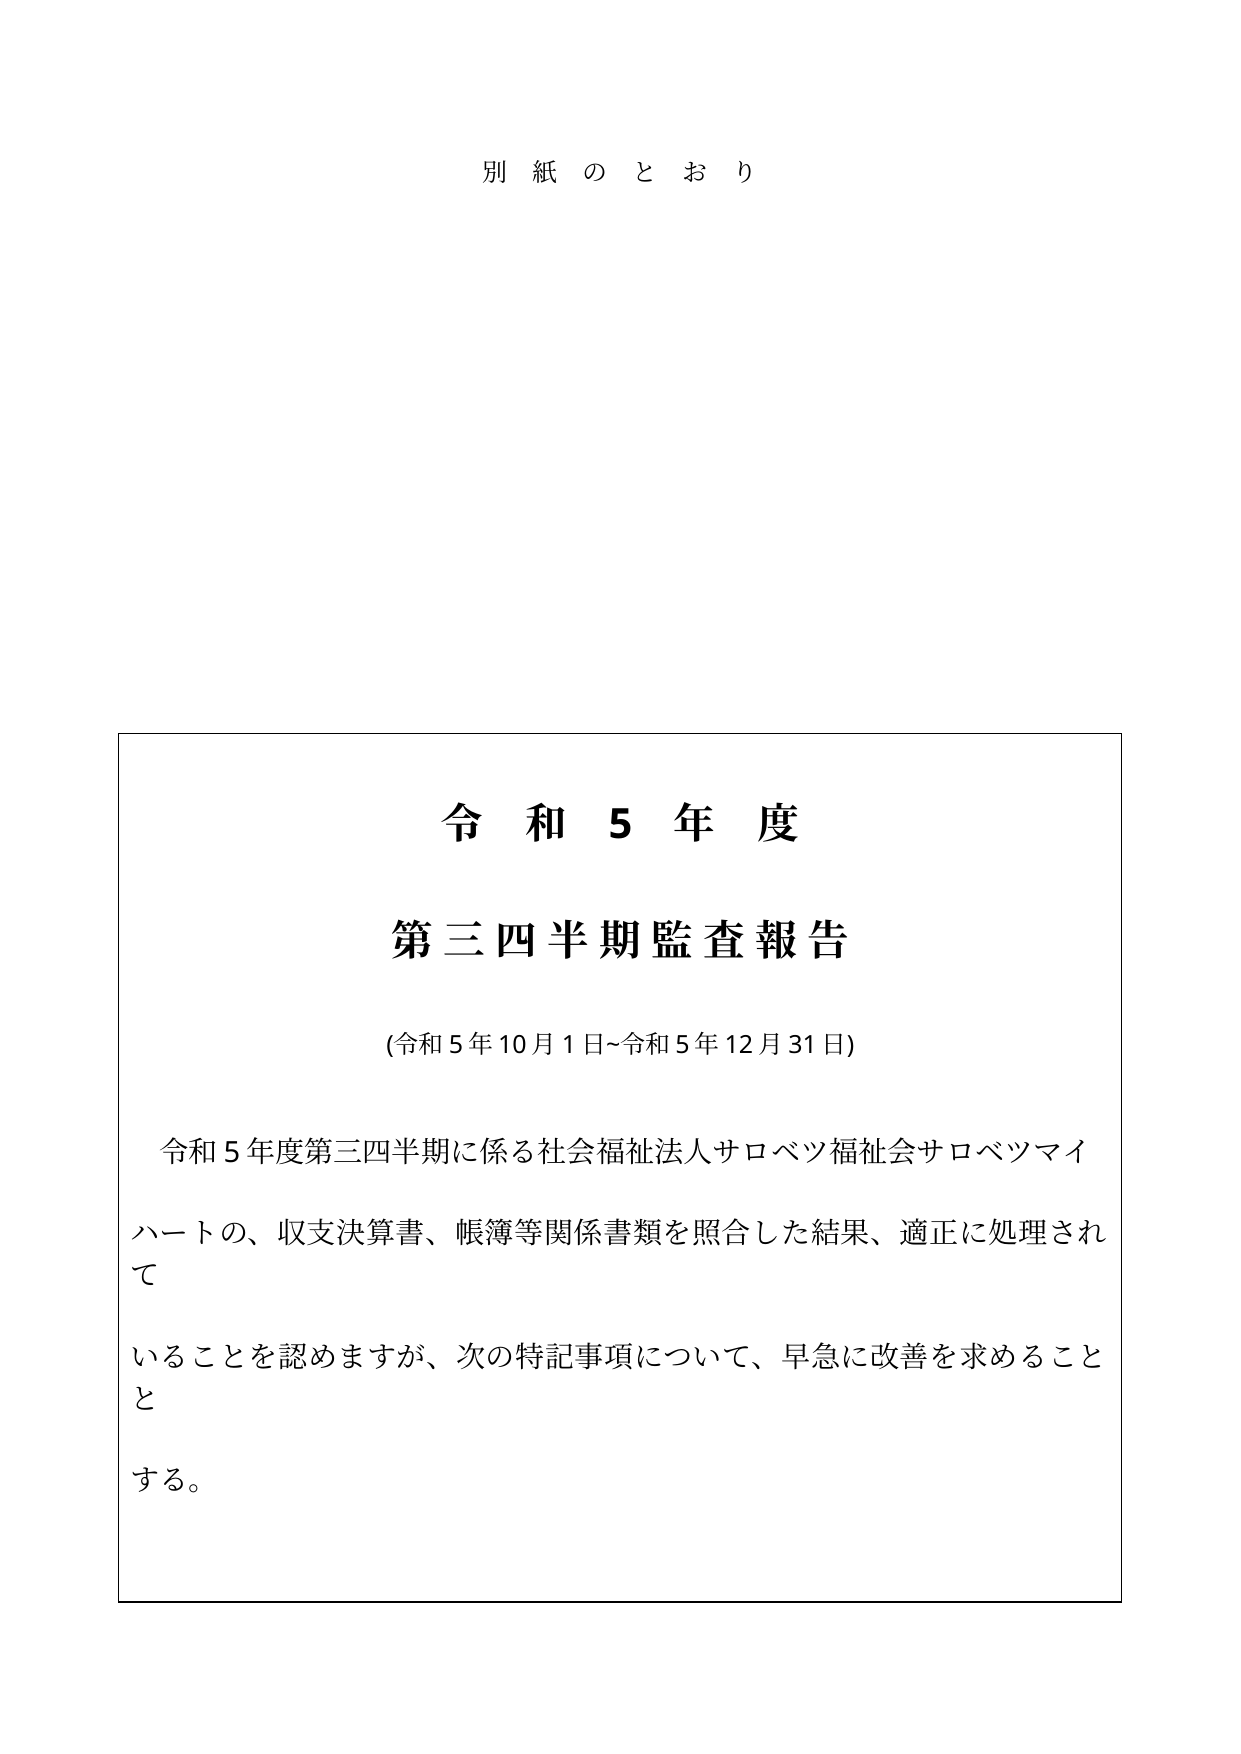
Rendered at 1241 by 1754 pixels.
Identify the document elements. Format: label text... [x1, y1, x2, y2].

text 別 紙 の と お り [118, 152, 1122, 188]
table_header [119, 734, 1121, 1601]
